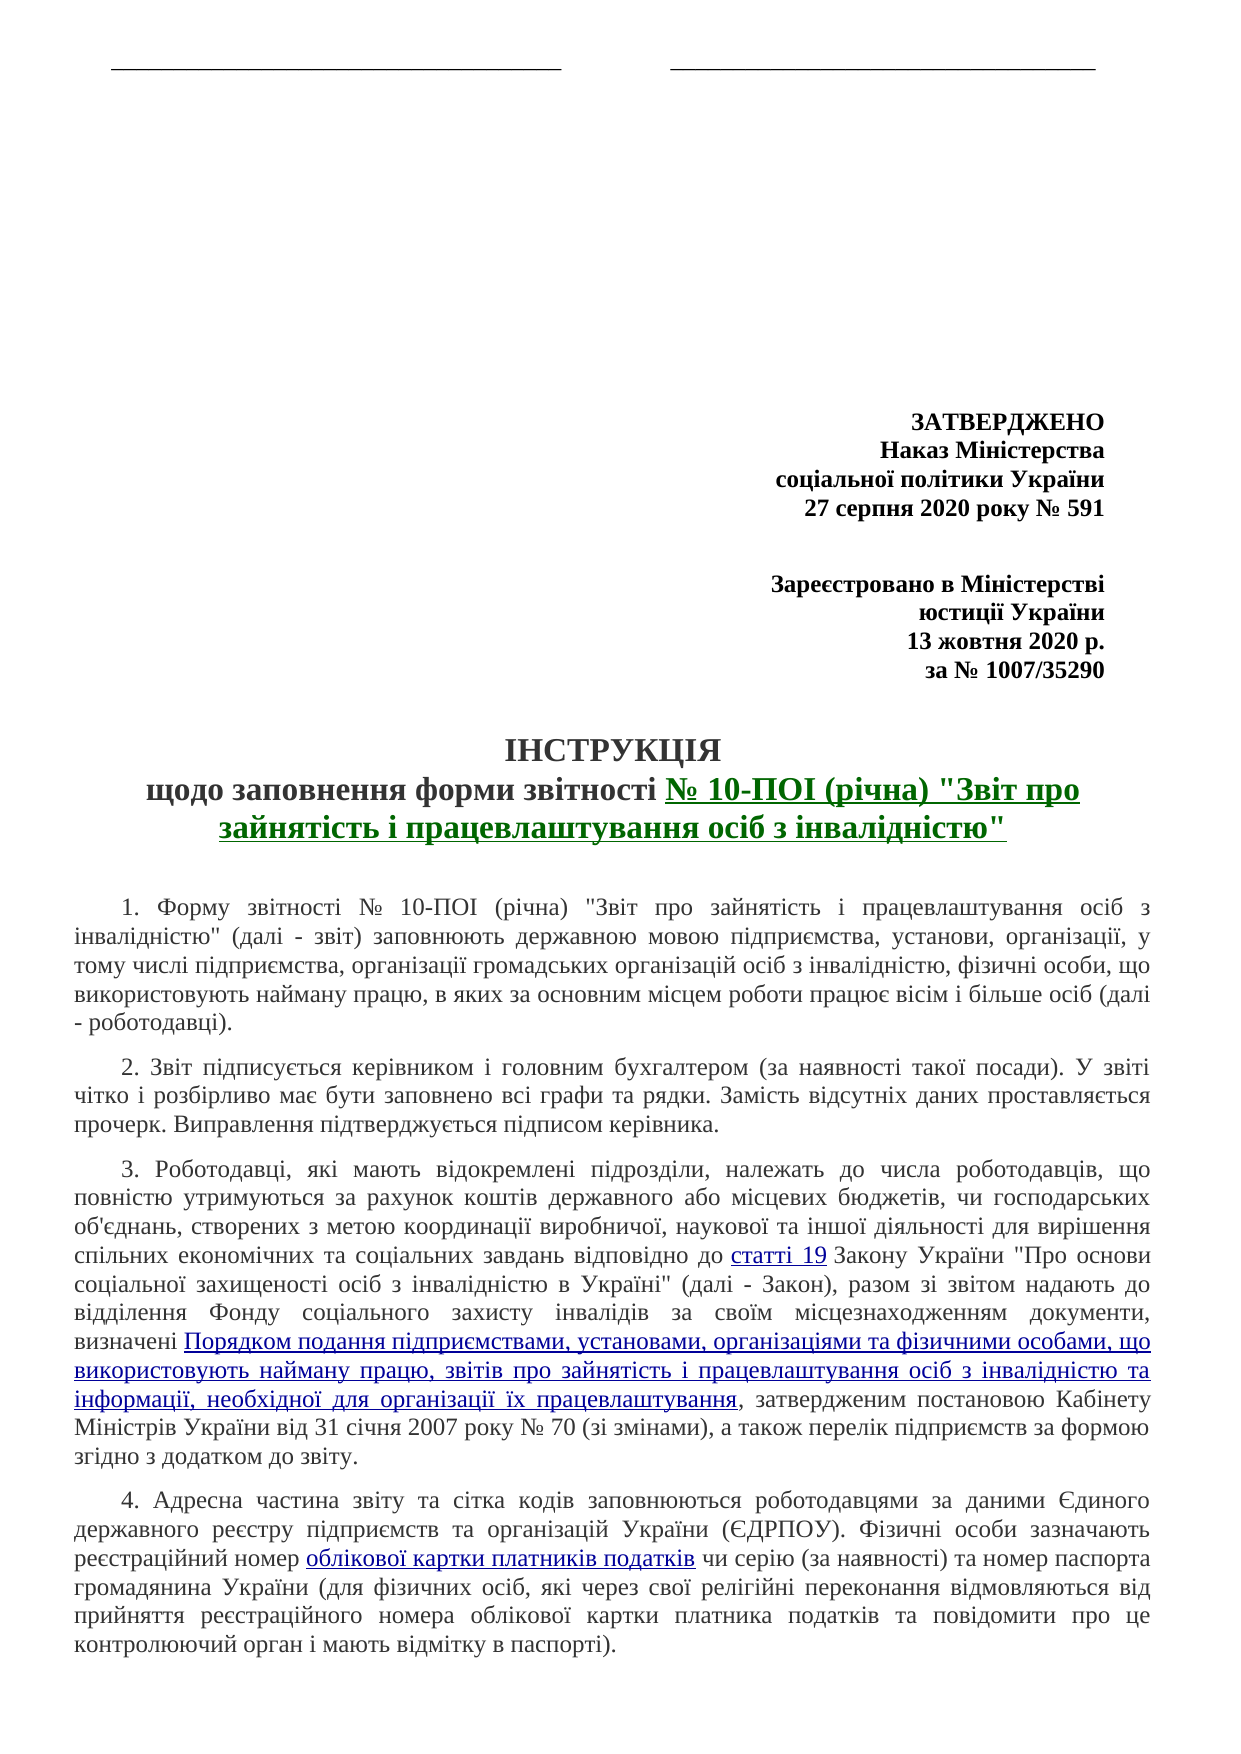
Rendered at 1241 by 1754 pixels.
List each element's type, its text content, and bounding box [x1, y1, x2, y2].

text ІНСТРУКЦІЯ щодо заповнення форми звітності № 10-ПОІ (річна) "Звіт про зайнятість і працевлаштування осіб з інвалідністю" [121, 731, 1105, 846]
text 4. Адресна частина звіту та сітка кодів заповнюються роботодавцями за даними Єдиного державного реєстру підприємств та організацій України (ЄДРПОУ). Фізичні особи зазначають реєстраційний номер облікової картки платників податків чи серію (за наявності) та номер паспорта громадянина України (для фізичних осіб, які через свої релігійні переконання відмовляються від прийняття реєстраційного номера облікової картки платника податків та повідомити про це контролюючий орган і мають відмітку в паспорті). [74, 1486, 1152, 1658]
text 2. Звіт підписується керівником і головним бухгалтером (за наявності такої посади). У звіті чітко і розбірливо має бути заповнено всі графи та рядки. Замість відсутніх даних проставляється прочерк. Виправлення підтверджується підписом керівника. [74, 1052, 1152, 1138]
text 3. Роботодавці, які мають відокремлені підрозділи, належать до числа роботодавців, що повністю утримуються за рахунок коштів державного або місцевих бюджетів, чи господарських об'єднань, створених з метою координації виробничої, наукової та іншої діяльності для вирішення спільних економічних та соціальних завдань відповідно до статті 19 Закону України "Про основи соціальної захищеності осіб з інвалідністю в Україні" (далі - Закон), разом зі звітом надають до відділення Фонду соціального захисту інвалідів за своїм місцезнаходженням документи, визначені Порядком подання підприємствами, установами, організаціями та фізичними особами, що використовують найману працю, звітів про зайнятість і працевлаштування осіб з інвалідністю та інформації, необхідної для організації їх працевлаштування, затвердженим постановою Кабінету Міністрів України від 31 січня 2007 року № 70 (зі змінами), а також перелік підприємств за формою згідно з додатком до звіту. [74, 1154, 1152, 1470]
table_cell __________________________________ [610, 44, 1156, 73]
text 1. Форму звітності № 10-ПОІ (річна) "Звіт про зайнятість і працевлаштування осіб з інвалідністю" (далі - звіт) заповнюють державною мовою підприємства, установи, організації, у тому числі підприємства, організації громадських організацій осіб з інвалідністю, фізичні особи, що використовують найману працю, в яких за основним місцем роботи працює вісім і більше осіб (далі - роботодавці). [74, 892, 1152, 1036]
text Зареєстровано в Міністерстві юстиції України 13 жовтня 2020 р. за № 1007/35290 [121, 569, 1105, 684]
table_cell ____________________________________ [63, 44, 609, 73]
text ЗАТВЕРДЖЕНО Наказ Міністерства соціальної політики України 27 серпня 2020 року № 591 [121, 407, 1105, 522]
